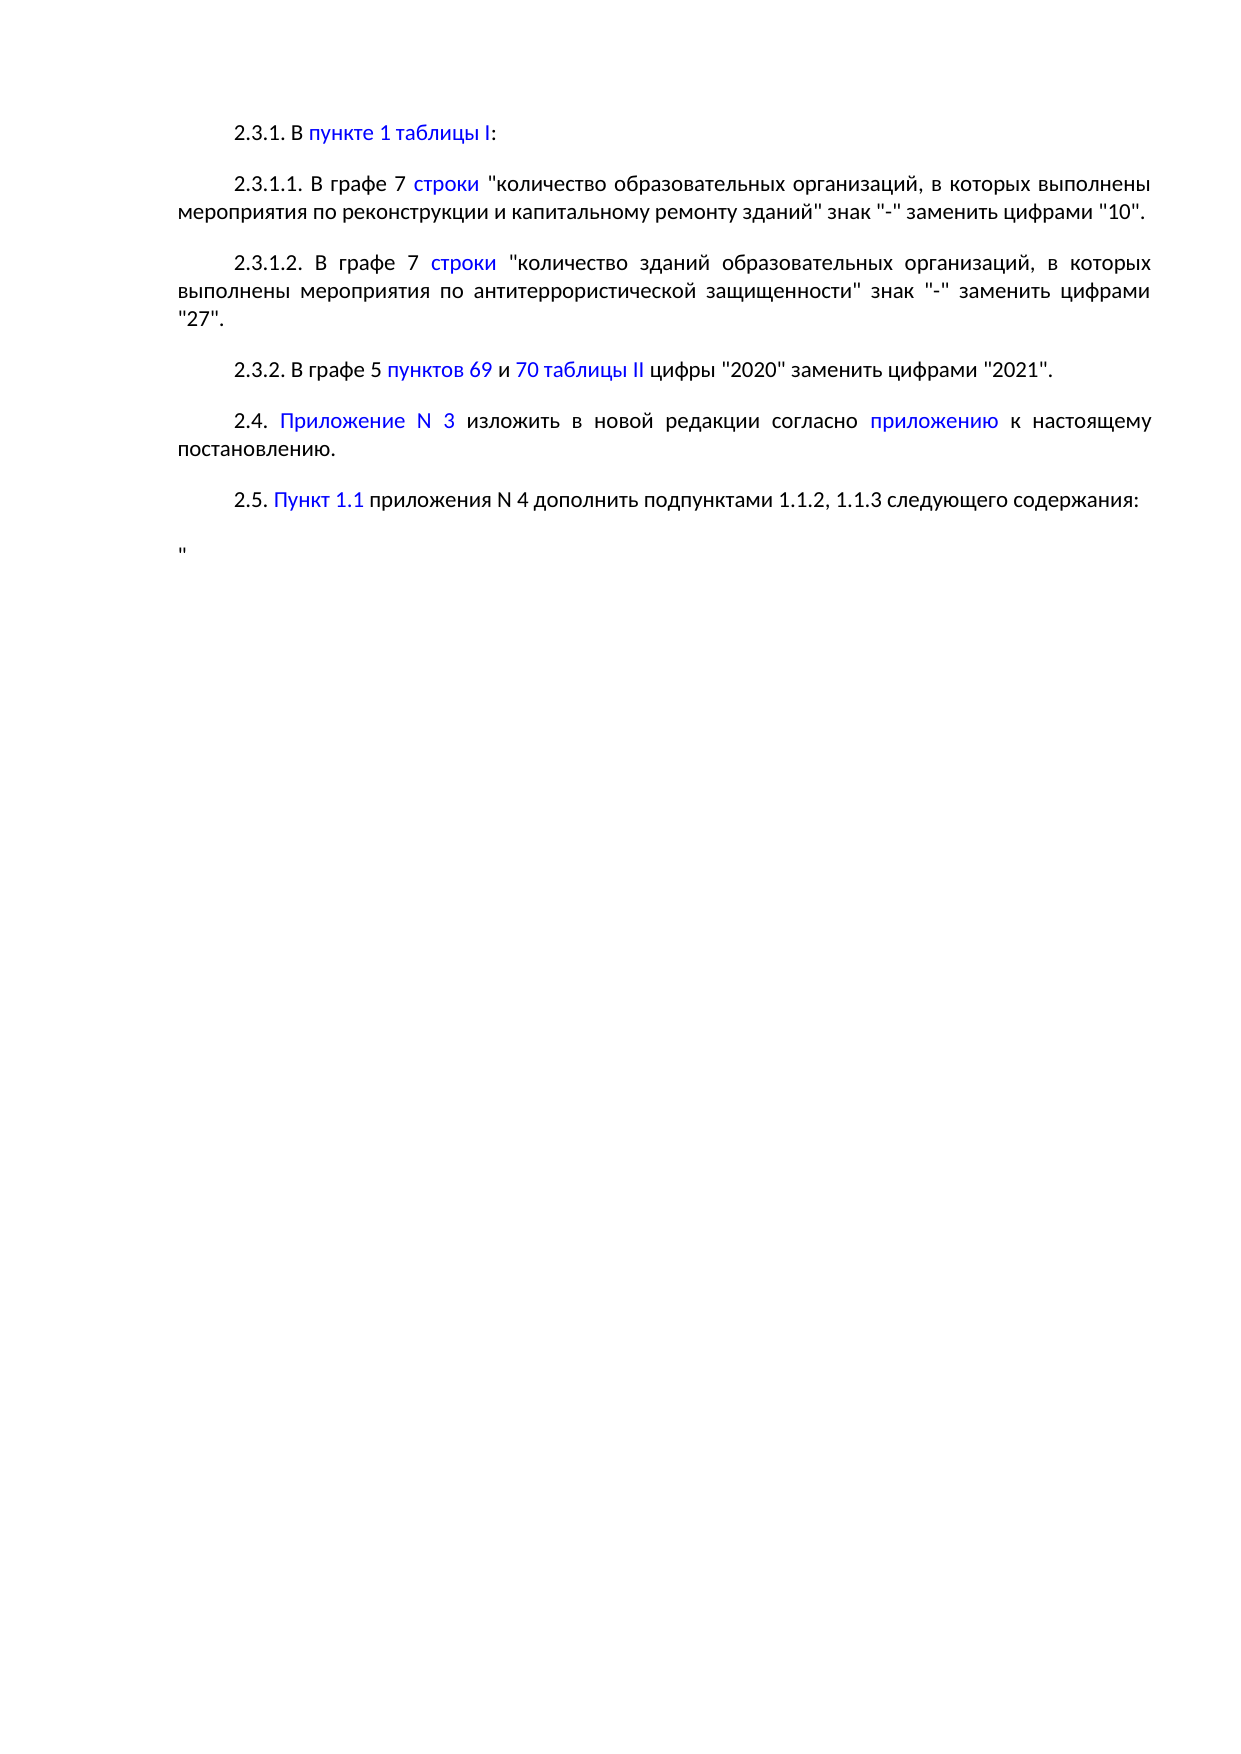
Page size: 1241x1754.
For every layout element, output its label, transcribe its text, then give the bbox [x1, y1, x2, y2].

text 2.3.1.2. В графе 7 строки "количество зданий образовательных организаций, в которых выполнены мероприятия по антитеррористической защищенности" знак "-" заменить цифрами "27". [177, 248, 1152, 332]
text 2.5. Пункт 1.1 приложения N 4 дополнить подпунктами 1.1.2, 1.1.3 следующего содержания: [177, 485, 1152, 513]
text 2.4. Приложение N 3 изложить в новой редакции согласно приложению к настоящему постановлению. [177, 406, 1152, 462]
text 2.3.1.1. В графе 7 строки "количество образовательных организаций, в которых выполнены мероприятия по реконструкции и капитальному ремонту зданий" знак "-" заменить цифрами "10". [177, 169, 1152, 225]
text 2.3.2. В графе 5 пунктов 69 и 70 таблицы II цифры "2020" заменить цифрами "2021". [177, 355, 1152, 383]
text 2.3.1. В пункте 1 таблицы I: [177, 118, 1152, 146]
text " [177, 541, 1152, 569]
